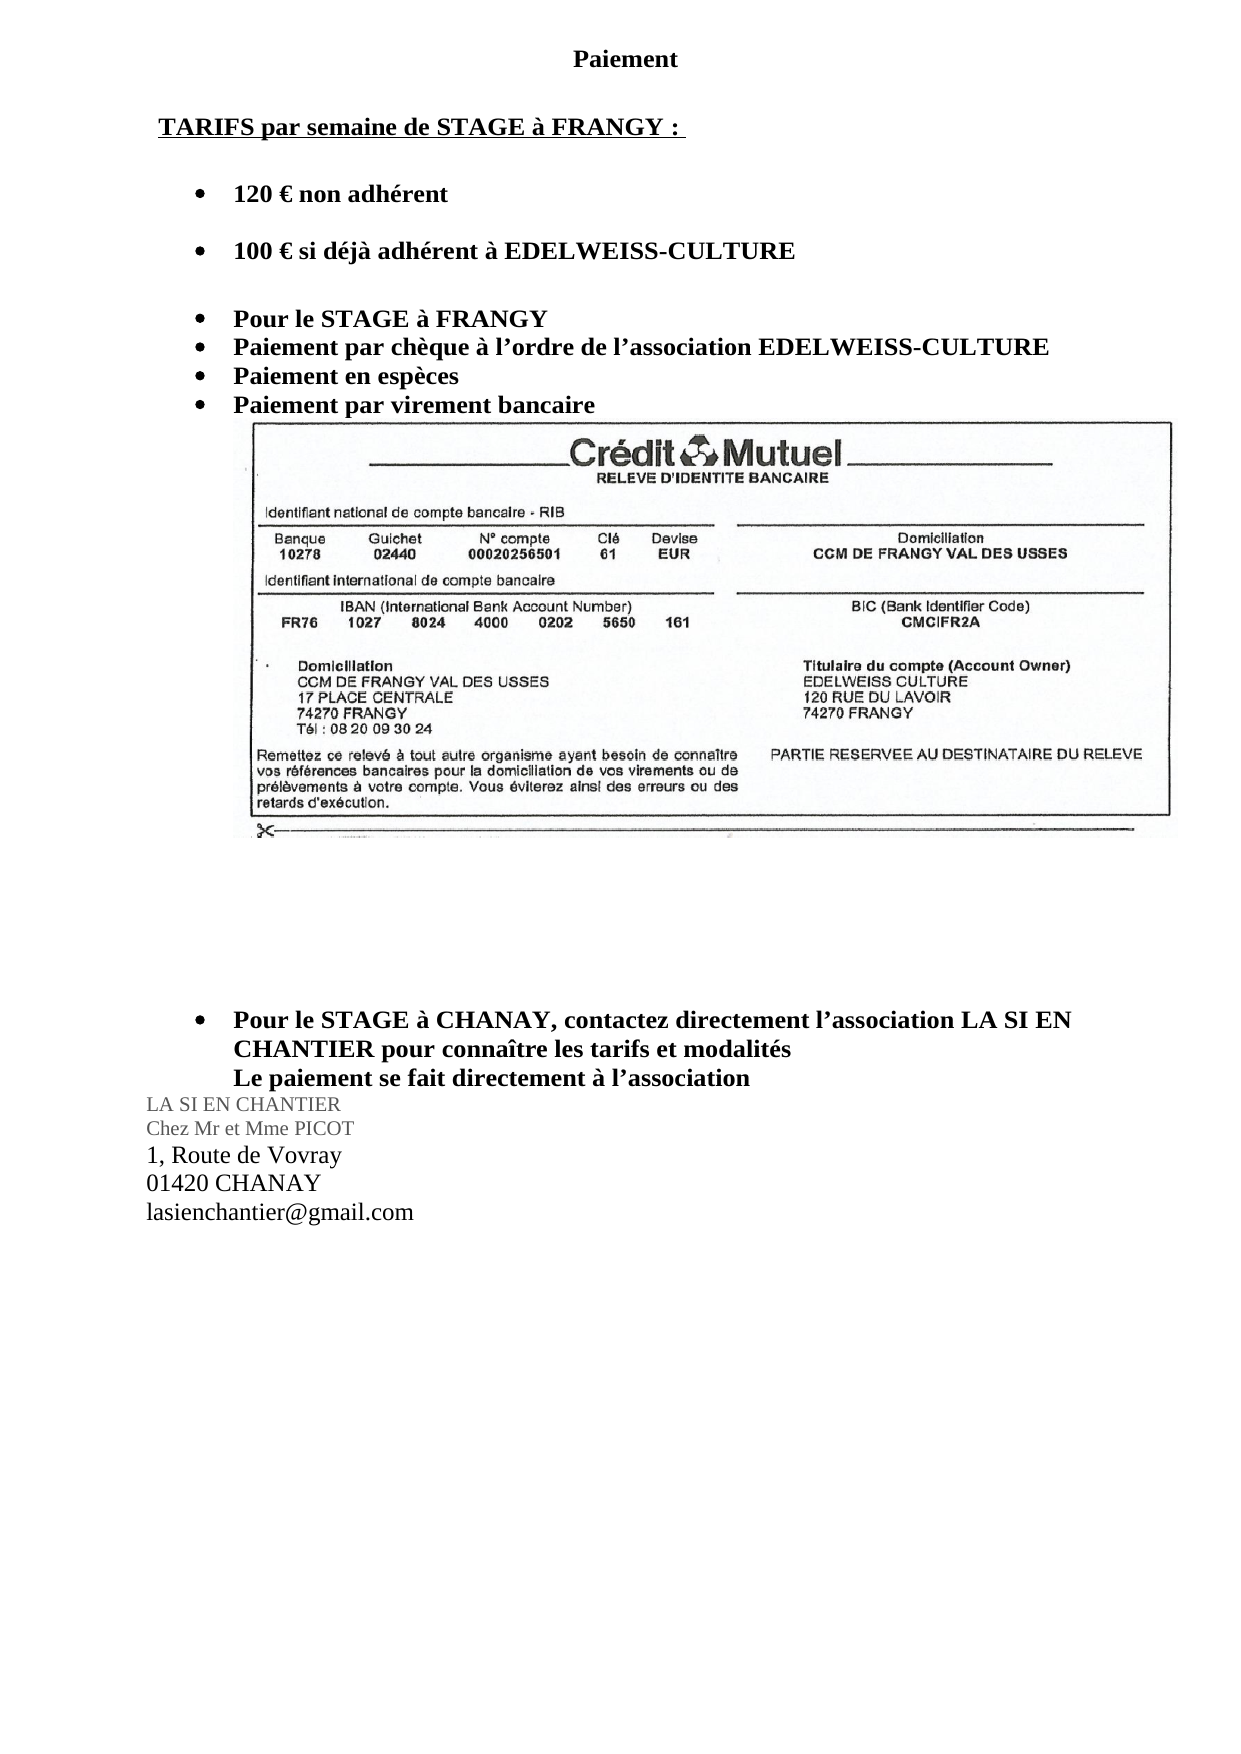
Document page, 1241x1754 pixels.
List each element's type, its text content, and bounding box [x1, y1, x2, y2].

picture [233, 418, 1178, 837]
text TARIFS par semaine de STAGE à FRANGY : [158, 112, 1093, 140]
list Pour le STAGE à CHANAY, contactez directement l’association LA SI EN CHANTIER pour connaître les tarifs et modalités [196, 1005, 1093, 1063]
list Paiement par chèque à l’ordre de l’association EDELWEISS-CULTURE [196, 332, 1093, 361]
list Paiement en espèces [196, 361, 1093, 390]
text Paiement [158, 44, 1093, 73]
list 100 € si déjà adhérent à EDELWEISS-CULTURE [196, 236, 1093, 265]
list 120 € non adhérent [196, 179, 1093, 208]
list Pour le STAGE à FRANGY [196, 304, 1093, 332]
table_header LA SI EN CHANTIER Chez Mr et Mme PICOT 1, Route de Vovray 01420 CHANAY lasienchantier@gmail.com [146, 1092, 1091, 1226]
list Le paiement se fait directement à l’association [233, 1063, 1093, 1092]
list Paiement par virement bancaire [196, 390, 1093, 419]
